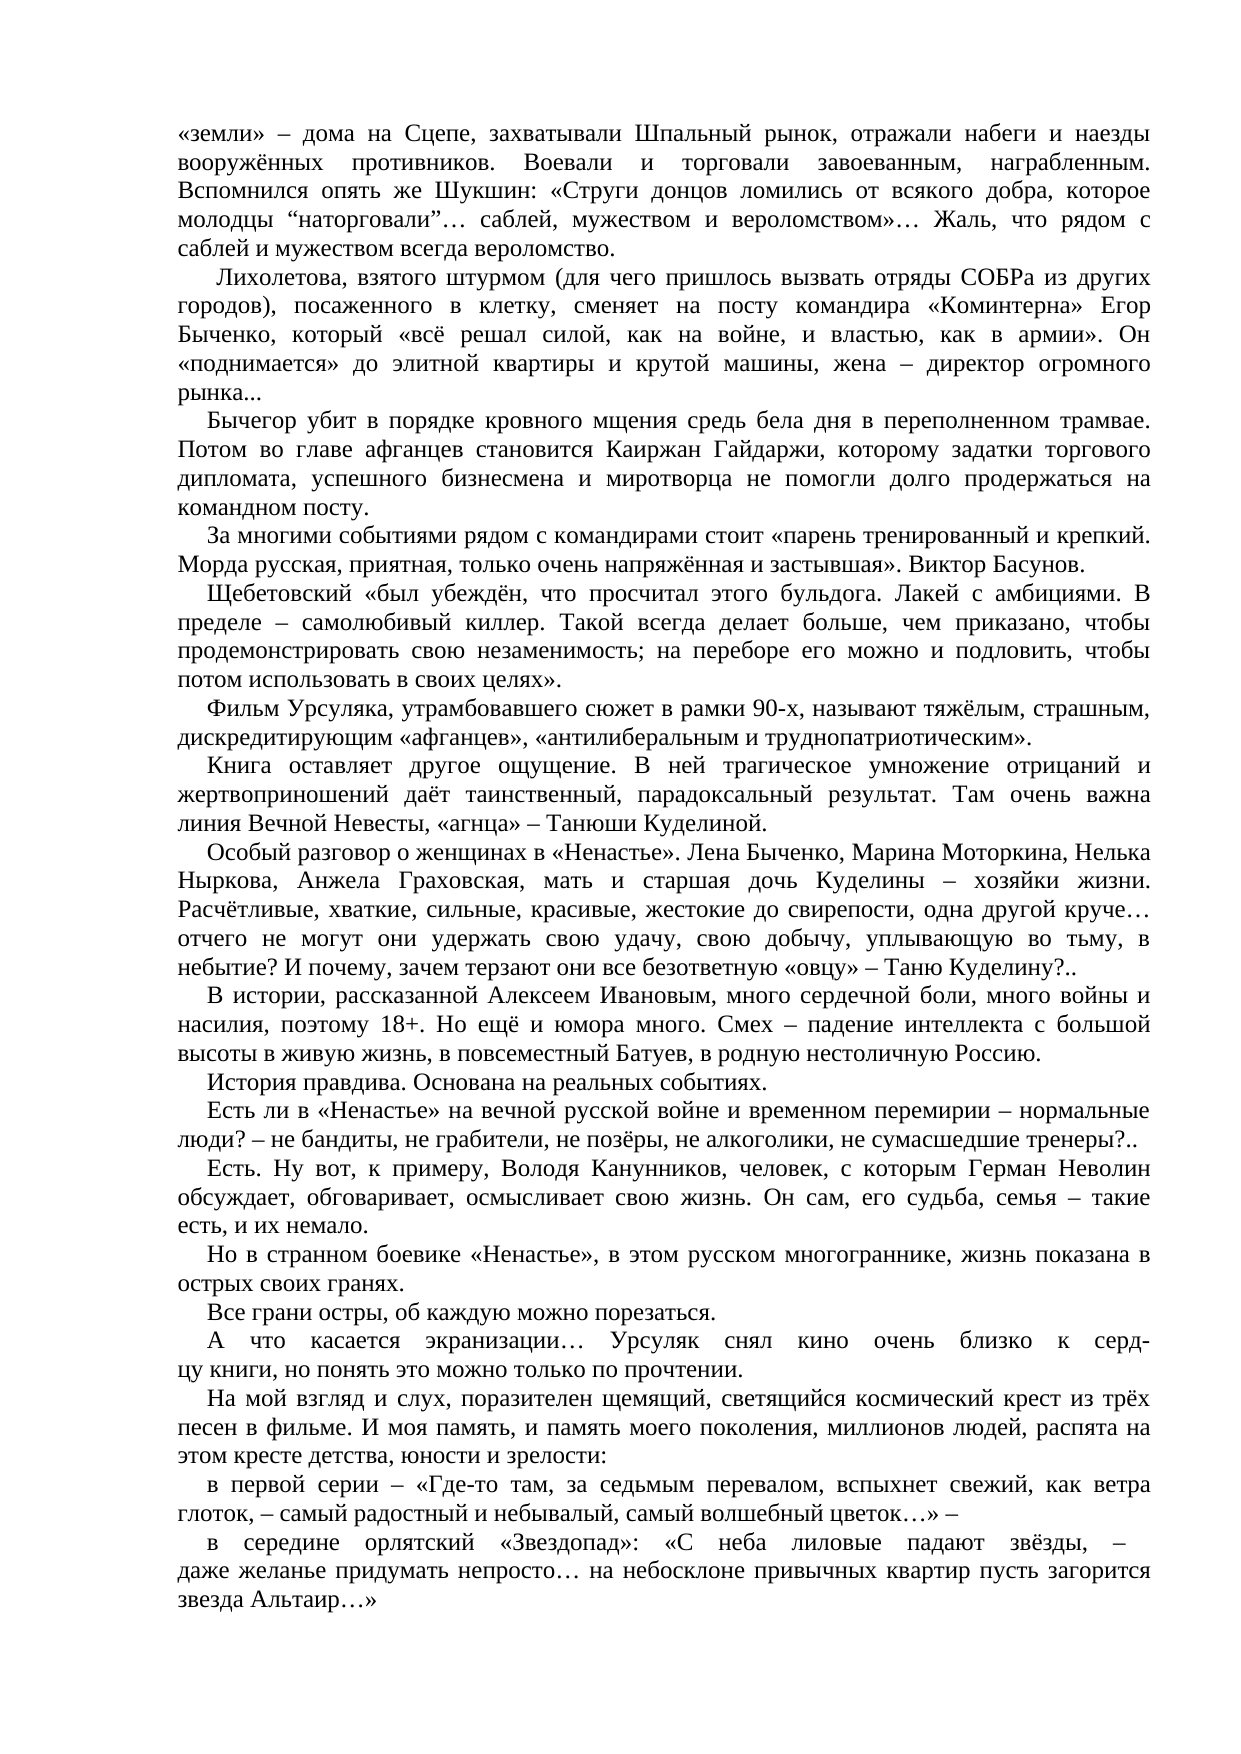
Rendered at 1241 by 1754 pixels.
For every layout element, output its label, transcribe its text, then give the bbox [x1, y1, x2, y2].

text А что касается экранизации… Урсуляк снял кино очень близко к серд- цу книги, но понять это можно только по прочтении. [177, 1326, 1152, 1383]
text Есть ли в «Ненастье» на вечной русской войне и временном перемирии – нормальные люди? – не бандиты, не грабители, не позёры, не алкоголики, не сумасшедшие тренеры?.. [177, 1096, 1152, 1153]
text Все грани остры, об каждую можно порезаться. [177, 1297, 1152, 1326]
text в первой серии – «Где-то там, за седьмым перевалом, вспыхнет свежий, как ветра глоток, – самый радостный и небывалый, самый волшебный цветок…» – [177, 1469, 1152, 1527]
text Есть. Ну вот, к примеру, Володя Канунников, человек, с которым Герман Неволин обсуждает, обговаривает, осмысливает свою жизнь. Он сам, его судьба, семья – такие есть, и их немало. [177, 1153, 1152, 1239]
text На мой взгляд и слух, поразителен щемящий, светящийся космический крест из трёх песен в фильме. И моя память, и память моего поколения, миллионов людей, распята на этом кресте детства, юности и зрелости: [177, 1383, 1152, 1469]
text В истории, рассказанной Алексеем Ивановым, много сердечной боли, много войны и насилия, поэтому 18+. Но ещё и юмора много. Смех – падение интеллекта с большой высоты в живую жизнь, в повсеместный Батуев, в родную нестоличную Россию. [177, 981, 1152, 1067]
text Щебетовский «был убеждён, что просчитал этого бульдога. Лакей с амбициями. В пределе – самолюбивый киллер. Такой всегда делает больше, чем приказано, чтобы продемонстрировать свою незаменимость; на переборе его можно и подловить, чтобы потом использовать в своих целях». [177, 578, 1152, 693]
text Книга оставляет другое ощущение. В ней трагическое умножение отрицаний и жертвоприношений даёт таинственный, парадоксальный результат. Там очень важна линия Вечной Невесты, «агнца» – Танюши Куделиной. [177, 751, 1152, 837]
text в середине орлятский «Звездопад»: «С неба лиловые падают звёзды, – даже желанье придумать непросто… на небосклоне привычных квартир пусть загорится звезда Альтаир…» [177, 1527, 1152, 1613]
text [177, 118, 1152, 262]
text История правдива. Основана на реальных событиях. [177, 1067, 1152, 1096]
text Фильм Урсуляка, утрамбовавшего сюжет в рамки 90-х, называют тяжёлым, страшным, дискредитирующим «афганцев», «антилиберальным и труднопатриотическим». [177, 693, 1152, 751]
text За многими событиями рядом с командирами стоит «парень тренированный и крепкий. Морда русская, приятная, только очень напряжённая и застывшая». Виктор Басунов. [177, 521, 1152, 578]
text Лихолетова, взятого штурмом (для чего пришлось вызвать отряды СОБРа из других городов), посаженного в клетку, сменяет на посту командира «Коминтерна» Егор Быченко, который «всё решал силой, как на войне, и властью, как в армии». Он «поднимается» до элитной квартиры и крутой машины, жена – директор огромного рынка... [177, 262, 1152, 406]
text Особый разговор о женщинах в «Ненастье». Лена Быченко, Марина Моторкина, Нелька Ныркова, Анжела Граховская, мать и старшая дочь Куделины – хозяйки жизни. Расчётливые, хваткие, сильные, красивые, жестокие до свирепости, одна другой круче… отчего не могут они удержать свою удачу, свою добычу, уплывающую во тьму, в небытие? И почему, зачем терзают они все безответную «овцу» – Таню Куделину?.. [177, 837, 1152, 981]
text Но в странном боевике «Ненастье», в этом русском многограннике, жизнь показана в острых своих гранях. [177, 1239, 1152, 1297]
text Бычегор убит в порядке кровного мщения средь бела дня в переполненном трамвае. Потом во главе афганцев становится Каиржан Гайдаржи, которому задатки торгового дипломата, успешного бизнесмена и миротворца не помогли долго продержаться на командном посту. [177, 406, 1152, 521]
